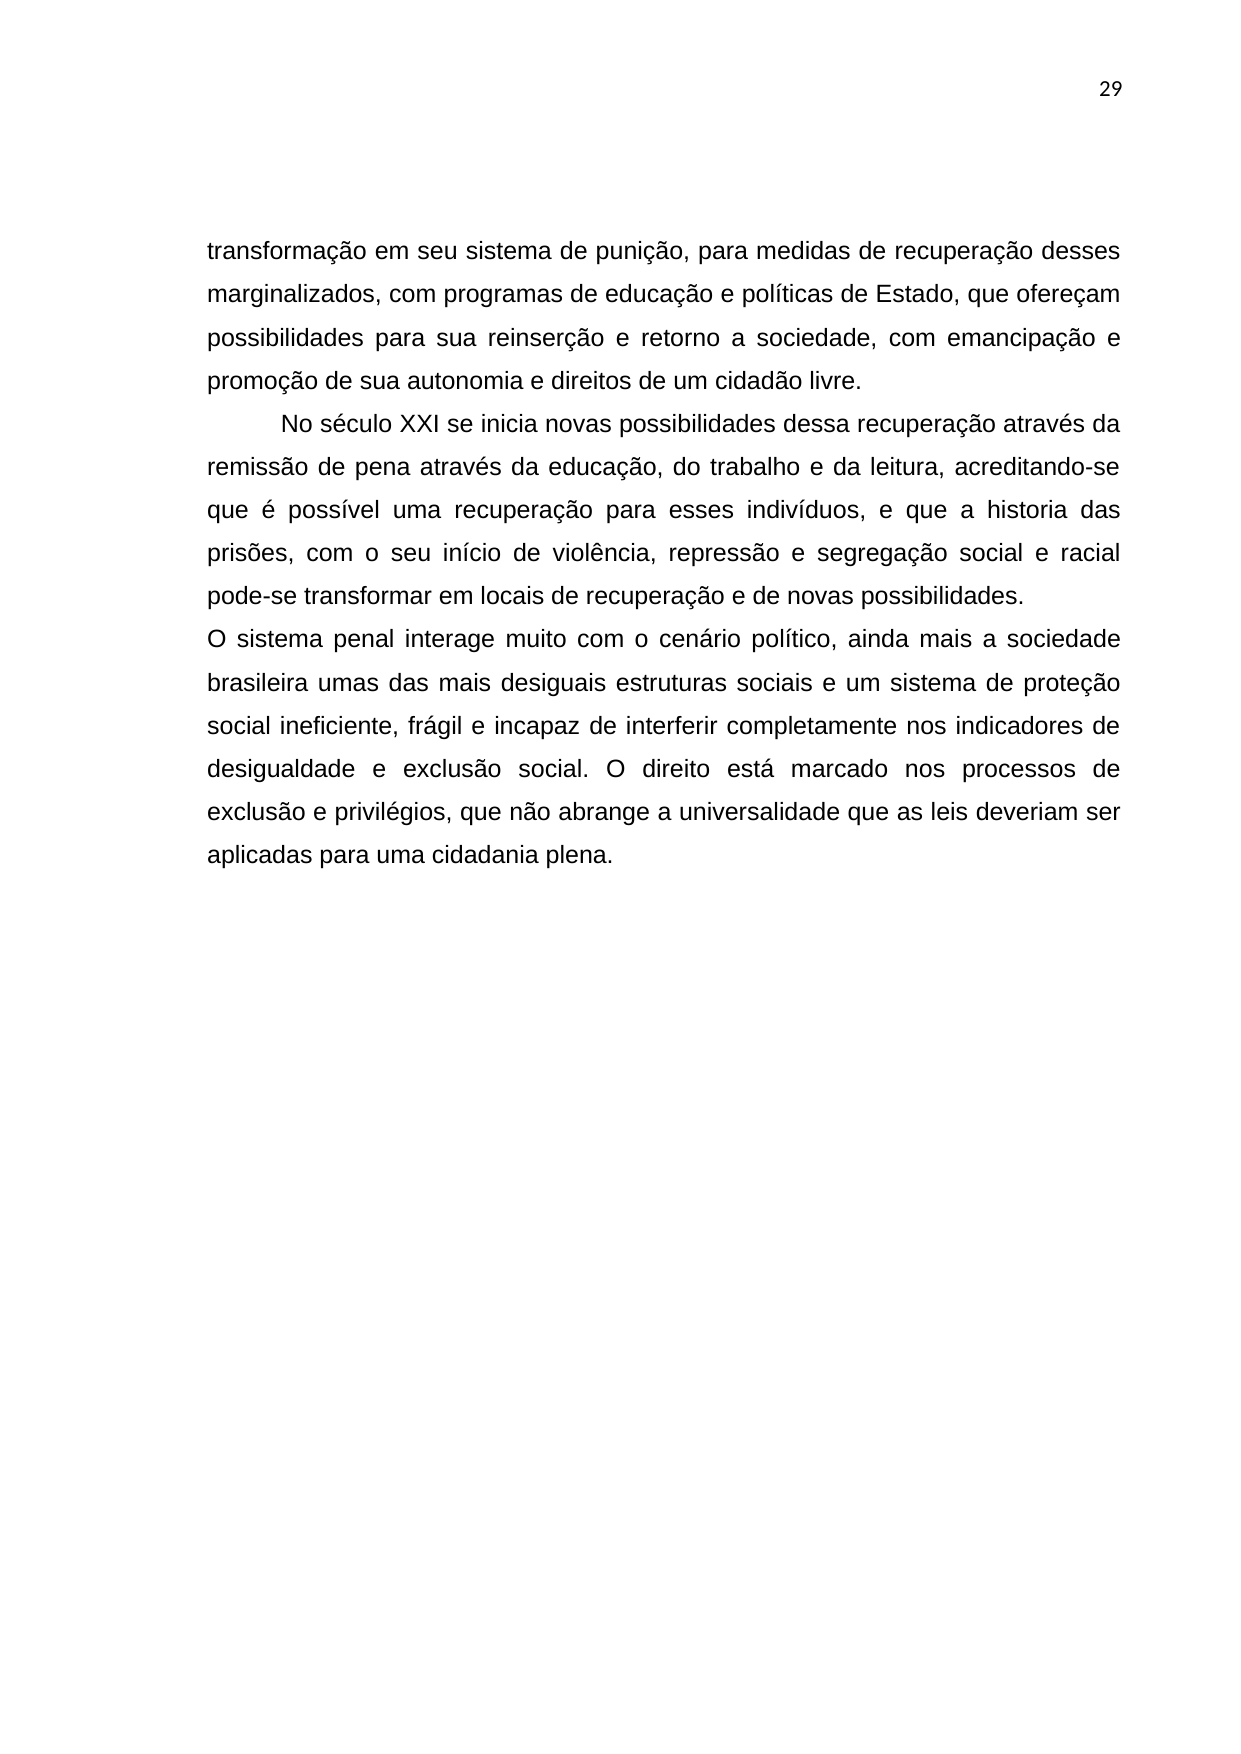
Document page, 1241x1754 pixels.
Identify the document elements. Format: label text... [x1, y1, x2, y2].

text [207, 236, 1122, 394]
text No século XXI se inicia novas possibilidades dessa recuperação através da remissão de pena através da educação, do trabalho e da leitura, acreditando-se que é possível uma recuperação para esses indivíduos, e que a historia das prisões, com o seu início de violência, repressão e segregação social e racial pode-se transformar em locais de recuperação e de novas possibilidades. [207, 409, 1122, 610]
text O sistema penal interage muito com o cenário político, ainda mais a sociedade brasileira umas das mais desiguais estruturas sociais e um sistema de proteção social ineficiente, frágil e incapaz de interferir completamente nos indicadores de desigualdade e exclusão social. O direito está marcado nos processos de exclusão e privilégios, que não abrange a universalidade que as leis deveriam ser aplicadas para uma cidadania plena. [207, 624, 1122, 869]
